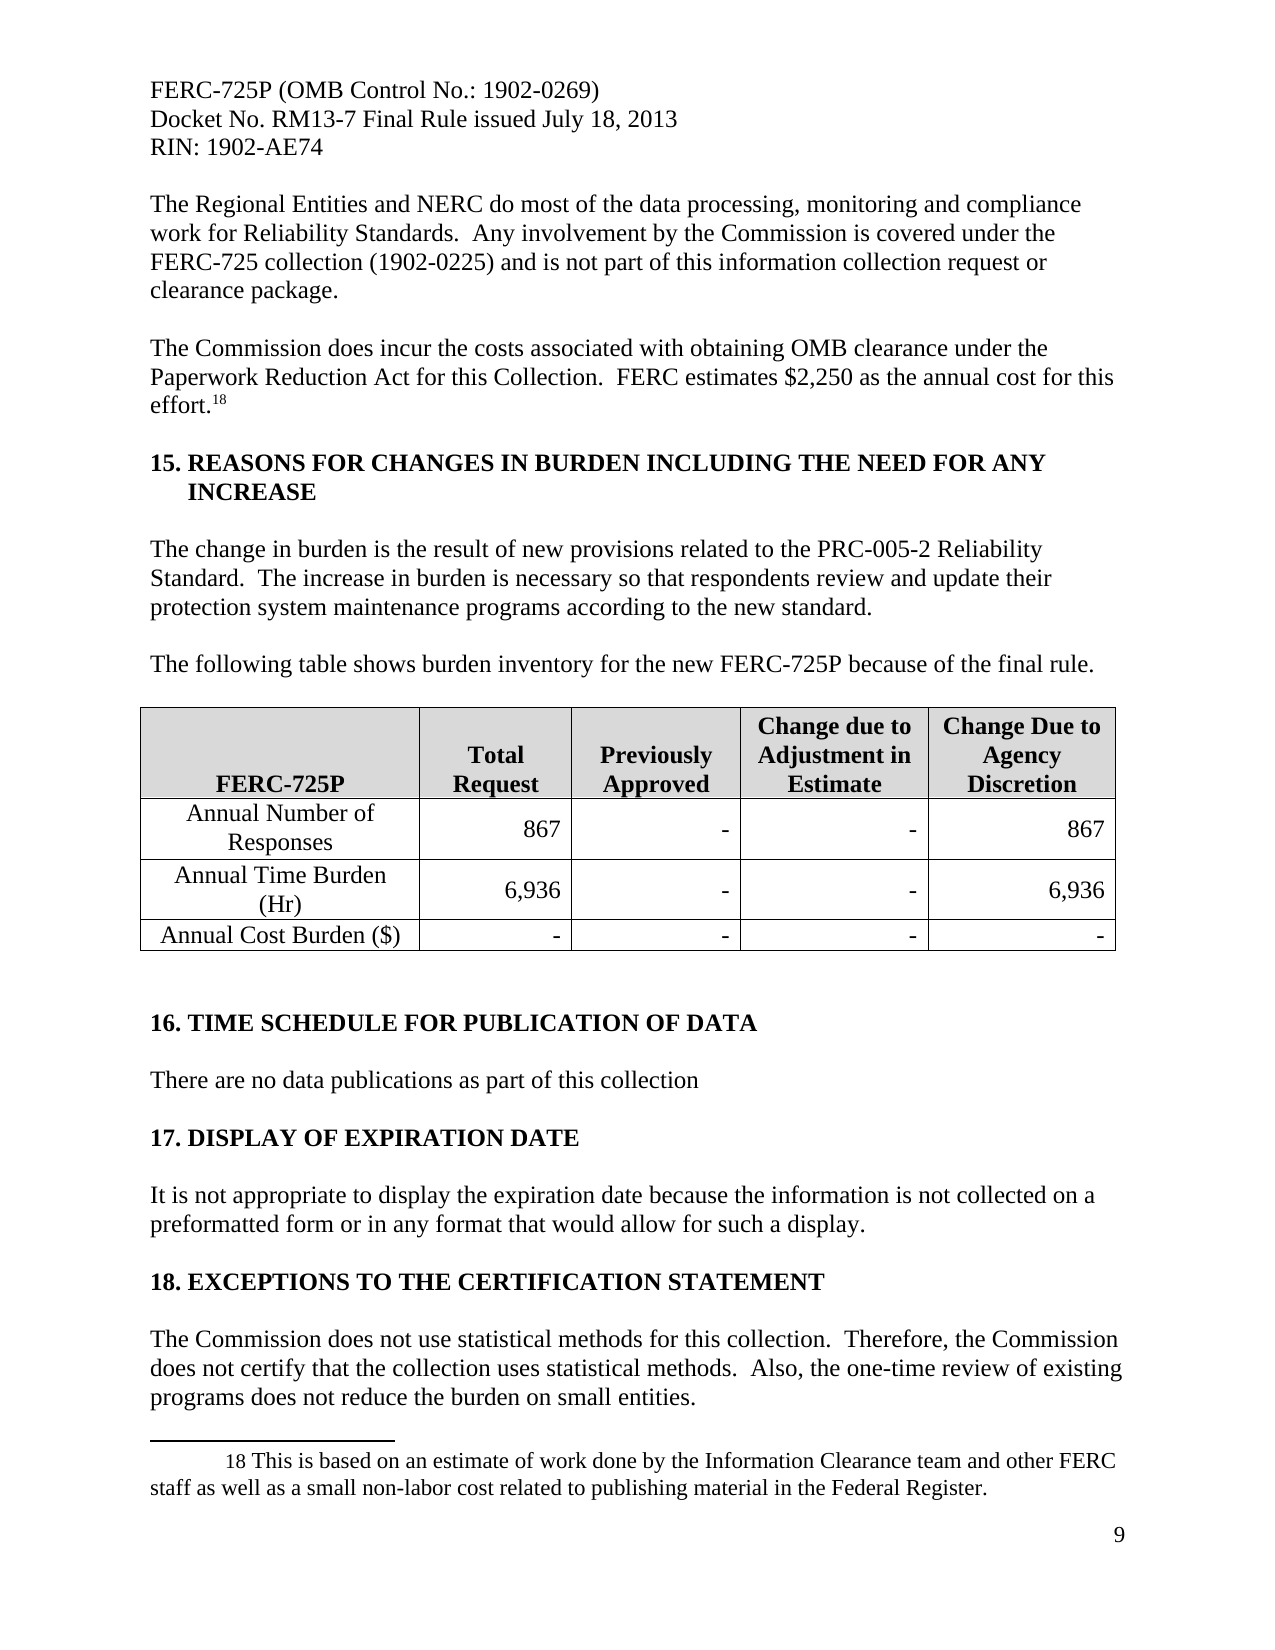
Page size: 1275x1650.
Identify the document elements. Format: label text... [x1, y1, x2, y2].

table_cell - [572, 860, 740, 919]
text The following table shows burden inventory for the new FERC-725P because of the final rule. [150, 649, 1125, 678]
table_cell - [572, 920, 740, 949]
table_header FERC-725P [141, 708, 419, 797]
table_header Previously Approved [572, 708, 740, 797]
list EXCEPTIONS TO THE CERTIFICATION STATEMENT [150, 1267, 1125, 1296]
table_header Change Due to Agency Discretion [929, 708, 1115, 797]
text It is not appropriate to display the expiration date because the information is not collected on a preformatted form or in any format that would allow for such a display. [150, 1181, 1125, 1238]
text The Regional Entities and NERC do most of the data processing, monitoring and compliance work for Reliability Standards. Any involvement by the Commission is covered under the FERC-725 collection (1902-0225) and is not part of this information collection request or clearance package. [150, 189, 1125, 304]
list TIME SCHEDULE FOR PUBLICATION OF DATA [150, 1008, 1125, 1037]
list DISPLAY OF EXPIRATION DATE [150, 1123, 1125, 1152]
text There are no data publications as part of this collection [150, 1066, 1125, 1094]
text The Commission does incur the costs associated with obtaining OMB clearance under the Paperwork Reduction Act for this Collection. FERC estimates $2,250 as the annual cost for this effort. [150, 333, 1125, 419]
table_cell Annual Time Burden (Hr) [141, 860, 419, 919]
table_cell 6,936 [929, 860, 1115, 919]
text The change in burden is the result of new provisions related to the PRC-005-2 Reliability Standard. The increase in burden is necessary so that respondents review and update their protection system maintenance programs according to the new standard. [150, 534, 1125, 621]
table_cell - [572, 799, 740, 859]
table_cell 867 [929, 799, 1115, 859]
table_header Change due to Adjustment in Estimate [741, 708, 928, 797]
list REASONS FOR CHANGES IN BURDEN INCLUDING THE NEED FOR ANY INCREASE [150, 448, 1125, 506]
table_cell - [420, 920, 571, 949]
table_header Total Request [420, 708, 571, 797]
table_cell - [741, 799, 928, 859]
table_cell - [741, 920, 928, 949]
text The Commission does not use statistical methods for this collection. Therefore, the Commission does not certify that the collection uses statistical methods. Also, the one-time review of existing programs does not reduce the burden on small entities. [150, 1324, 1125, 1411]
table_cell Annual Number of Responses [141, 799, 419, 859]
table_cell - [741, 860, 928, 919]
table_cell 6,936 [420, 860, 571, 919]
table_cell - [929, 920, 1115, 949]
table_cell 867 [420, 799, 571, 859]
table_cell Annual Cost Burden ($) [141, 920, 419, 949]
